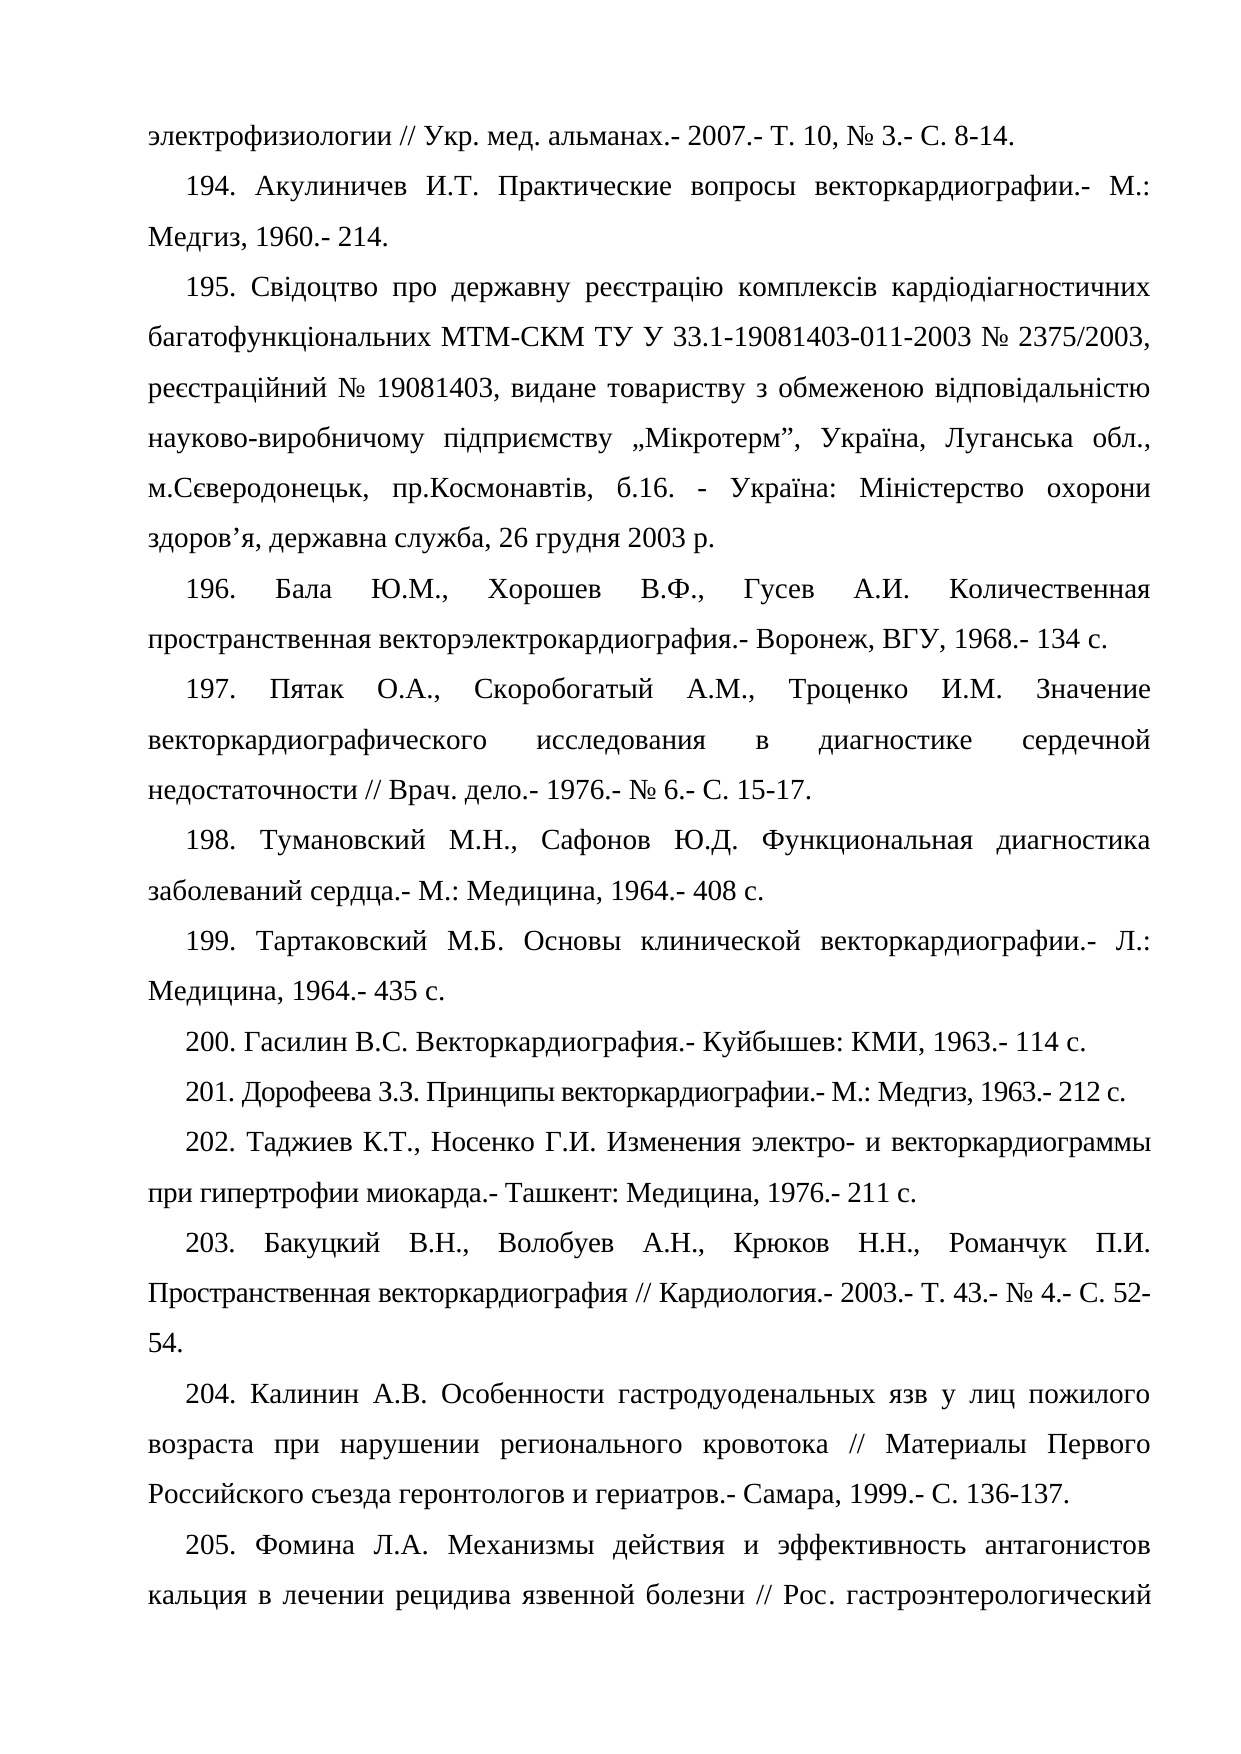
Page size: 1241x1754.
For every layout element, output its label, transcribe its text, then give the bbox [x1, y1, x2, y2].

text 201. Дорофеева З.З. Принципы векторкардиографии.- М.: Медгиз, 1963.- 212 с. [148, 1074, 1152, 1108]
text 196. Бала Ю.М., Хорошев В.Ф., Гусев А.И. Количественная пространственная векторэлектрокардиография.- Воронеж, ВГУ, 1968.- 134 с. [148, 571, 1152, 655]
text 197. Пятак О.А., Скоробогатый А.М., Троценко И.М. Значение векторкардиографического исследования в диагностике сердечной недостаточности // Врач. дело.- 1976.- № 6.- С. 15-17. [148, 672, 1152, 806]
text 198. Тумановский М.Н., Сафонов Ю.Д. Функциональная диагностика заболеваний сердца.- М.: Медицина, 1964.- 408 с. [148, 822, 1152, 906]
text 200. Гасилин В.С. Векторкардиография.- Куйбышев: КМИ, 1963.- 114 с. [148, 1024, 1152, 1057]
text 199. Тартаковский М.Б. Основы клинической векторкардиографии.- Л.: Медицина, 1964.- 435 с. [148, 923, 1152, 1007]
text 202. Таджиев К.Т., Носенко Г.И. Изменения электро- и векторкардиограммы при гипертрофии миокарда.- Ташкент: Медицина, 1976.- 211 с. [148, 1124, 1152, 1208]
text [148, 118, 1152, 152]
text 203. Бакуцкий В.Н., Волобуев А.Н., Крюков Н.Н., Романчук П.И. Пространственная векторкардиография // Кардиология.- 2003.- Т. 43.- № 4.- С. 52-54. [148, 1225, 1152, 1359]
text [148, 1527, 1152, 1611]
text 204. Калинин А.В. Особенности гастродуоденальных язв у лиц пожилого возраста при нарушении регионального кровотока // Материалы Первого Российского съезда геронтологов и гериатров.- Самара, 1999.- С. 136-137. [148, 1376, 1152, 1510]
text 195. Свідоцтво про державну реєстрацію комплексів кардіодіагностичних багатофункціональних МТМ-СКМ ТУ У 33.1-19081403-011-2003 № 2375/2003, реєстраційний № 19081403, видане товариству з обмеженою відповідальністю науково-виробничому підприємству „Мікротерм”, Україна, Луганська обл., м.Сєверодонецьк, пр.Космонавтів, б.16. - Україна: Міністерство охорони здоров’я, державна служба, 26 грудня 2003 р. [148, 269, 1152, 554]
text 194. Акулиничев И.Т. Практические вопросы векторкардиографии.- М.: Медгиз, 1960.- 214. [148, 168, 1152, 252]
